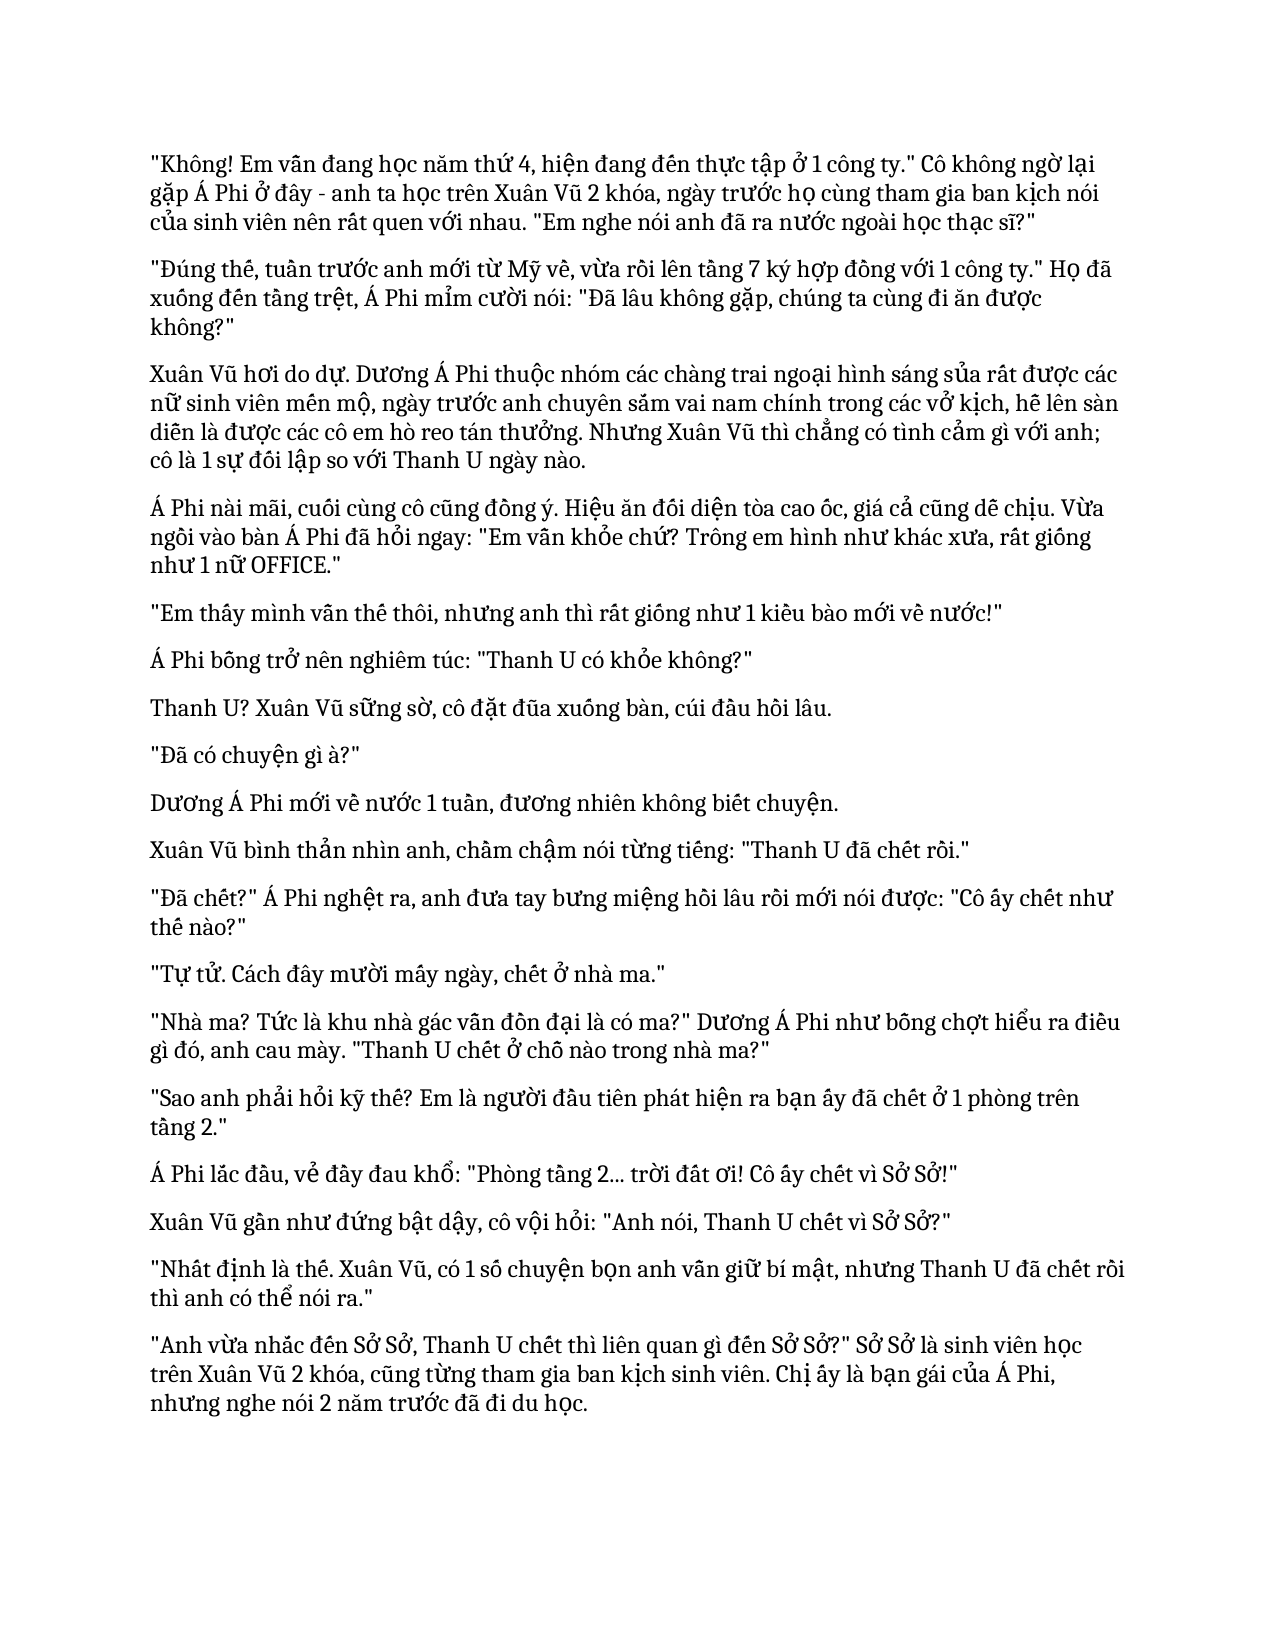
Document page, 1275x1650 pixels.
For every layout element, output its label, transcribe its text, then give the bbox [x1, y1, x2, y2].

text "Đúng thế, tuần trước anh mới từ Mỹ về, vừa rồi lên tầng 7 ký hợp đồng với 1 công ty." Họ đã xuống đến tầng trệt, Á Phi mỉm cười nói: "Đã lâu không gặp, chúng ta cùng đi ăn được không?" [150, 255, 1125, 341]
text "Sao anh phải hỏi kỹ thế? Em là người đầu tiên phát hiện ra bạn ấy đã chết ở 1 phòng trên tầng 2." [150, 1084, 1125, 1141]
text "Tự tử. Cách đây mười mấy ngày, chết ở nhà ma." [150, 960, 1125, 989]
text "Nhà ma? Tức là khu nhà gác vẫn đồn đại là có ma?" Dương Á Phi như bỗng chợt hiểu ra điều gì đó, anh cau mày. "Thanh U chết ở chỗ nào trong nhà ma?" [150, 1007, 1125, 1065]
text "Nhất định là thế. Xuân Vũ, có 1 số chuyện bọn anh vẫn giữ bí mật, nhưng Thanh U đã chết rồi thì anh có thể nói ra." [150, 1255, 1125, 1312]
text Á Phi nài mãi, cuối cùng cô cũng đồng ý. Hiệu ăn đối diện tòa cao ốc, giá cả cũng dễ chịu. Vừa ngồi vào bàn Á Phi đã hỏi ngay: "Em vẫn khỏe chứ? Trông em hình như khác xưa, rất giống như 1 nữ OFFICE." [150, 494, 1125, 580]
text "Không! Em vẫn đang học năm thứ 4, hiện đang đến thực tập ở 1 công ty." Cô không ngờ lại gặp Á Phi ở đây - anh ta học trên Xuân Vũ 2 khóa, ngày trước họ cùng tham gia ban kịch nói của sinh viên nên rất quen với nhau. "Em nghe nói anh đã ra nước ngoài học thạc sĩ?" [150, 150, 1125, 236]
text Thanh U? Xuân Vũ sững sờ, cô đặt đũa xuống bàn, cúi đầu hồi lâu. [150, 694, 1125, 722]
text Xuân Vũ gần như đứng bật dậy, cô vội hỏi: "Anh nói, Thanh U chết vì Sở Sở?" [150, 1207, 1125, 1236]
text Á Phi lắc đầu, vẻ đầy đau khổ: "Phòng tầng 2... trời đất ơi! Cô ấy chết vì Sở Sở!" [150, 1160, 1125, 1189]
text "Đã có chuyện gì à?" [150, 741, 1125, 770]
text Xuân Vũ hơi do dự. Dương Á Phi thuộc nhóm các chàng trai ngoại hình sáng sủa rất được các nữ sinh viên mến mộ, ngày trước anh chuyên sắm vai nam chính trong các vở kịch, hễ lên sàn diễn là được các cô em hò reo tán thưởng. Nhưng Xuân Vũ thì chẳng có tình cảm gì với anh; cô là 1 sự đối lập so với Thanh U ngày nào. [150, 360, 1125, 475]
text Xuân Vũ bình thản nhìn anh, chầm chậm nói từng tiếng: "Thanh U đã chết rồi." [150, 836, 1125, 865]
text "Đã chết?" Á Phi nghệt ra, anh đưa tay bưng miệng hồi lâu rồi mới nói được: "Cô ấy chết như thế nào?" [150, 884, 1125, 941]
text Á Phi bỗng trở nên nghiêm túc: "Thanh U có khỏe không?" [150, 646, 1125, 675]
text Dương Á Phi mới về nước 1 tuần, đương nhiên không biết chuyện. [150, 789, 1125, 817]
text "Em thấy mình vẫn thế thôi, nhưng anh thì rất giống như 1 kiều bào mới về nước!" [150, 599, 1125, 627]
text "Anh vừa nhắc đến Sở Sở, Thanh U chết thì liên quan gì đến Sở Sở?" Sở Sở là sinh viên học trên Xuân Vũ 2 khóa, cũng từng tham gia ban kịch sinh viên. Chị ấy là bạn gái của Á Phi, nhưng nghe nói 2 năm trước đã đi du học. [150, 1331, 1125, 1417]
